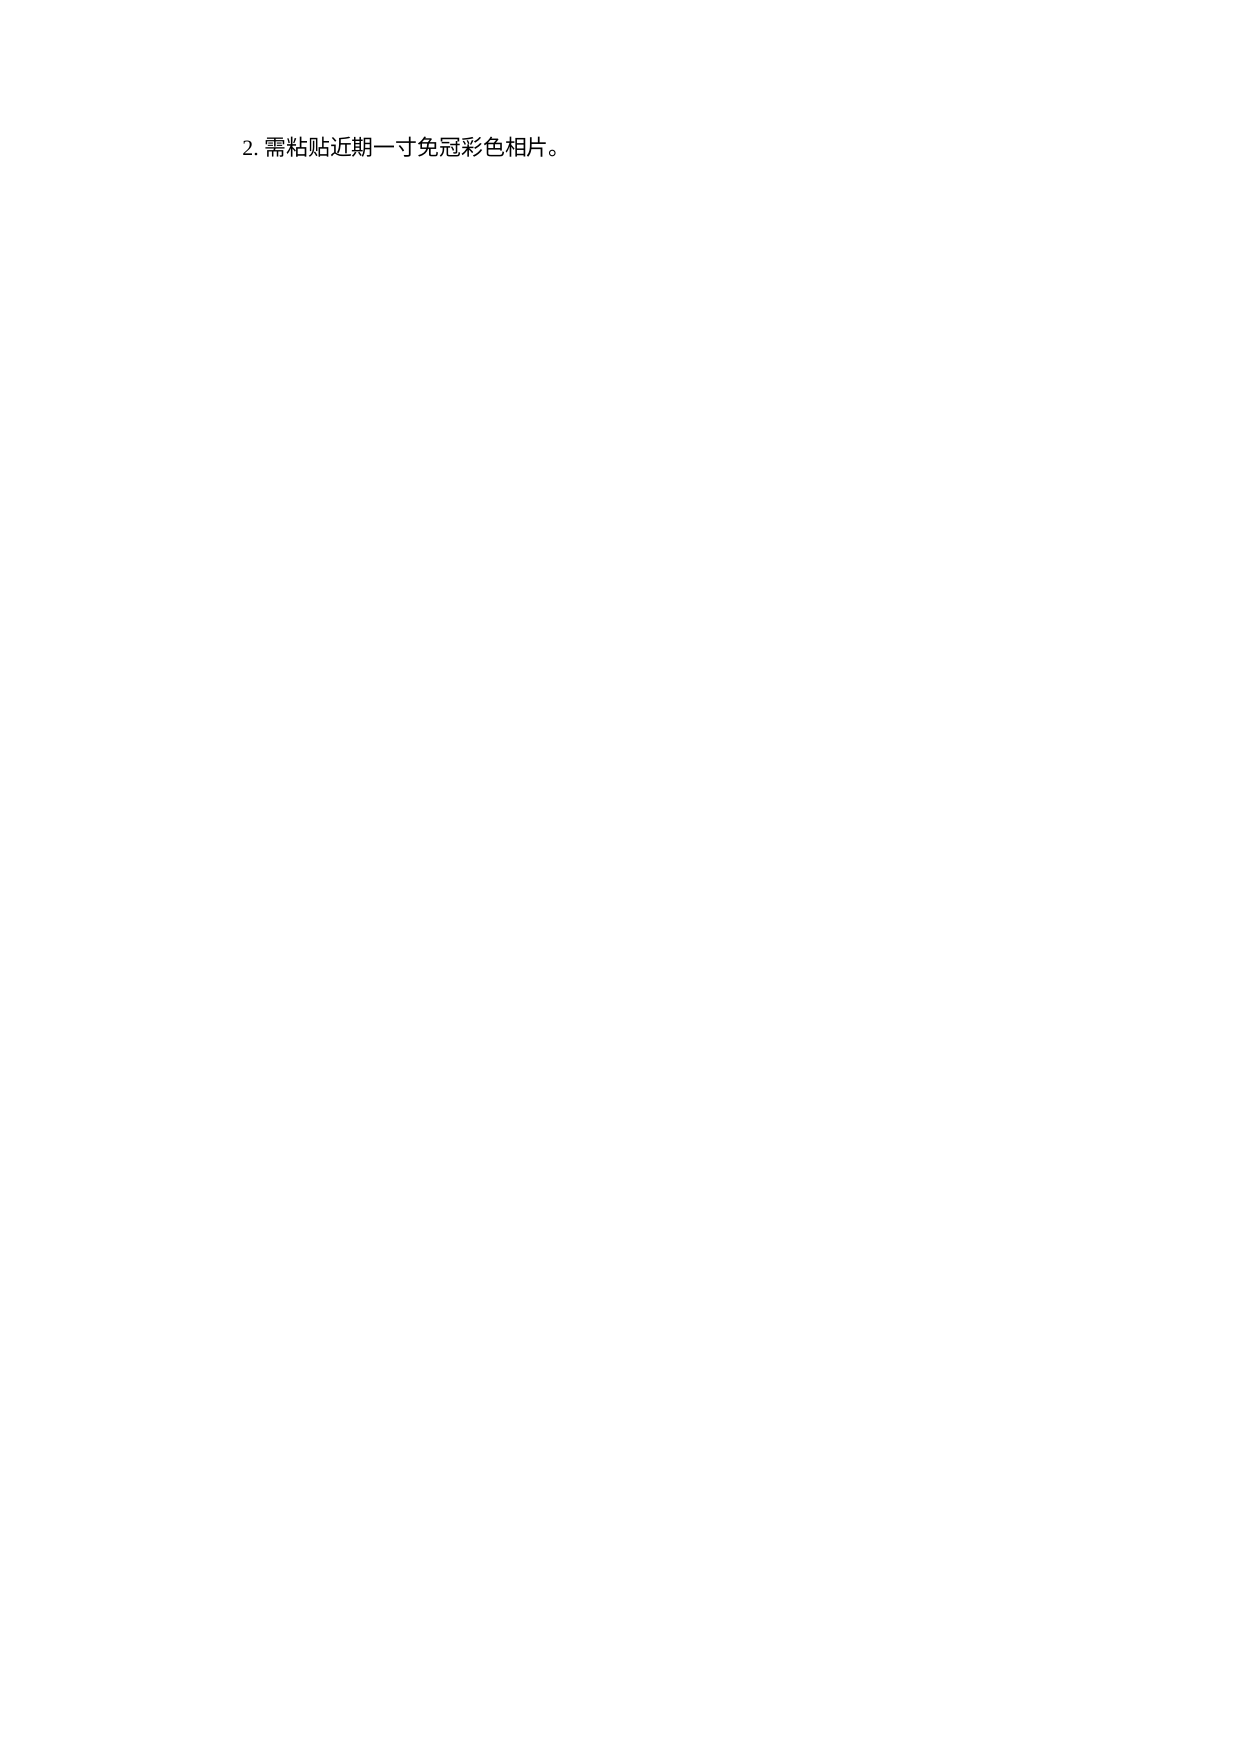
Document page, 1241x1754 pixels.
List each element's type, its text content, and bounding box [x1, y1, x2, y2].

text 2. 需粘贴近期一寸免冠彩色相片。 [231, 129, 1053, 162]
